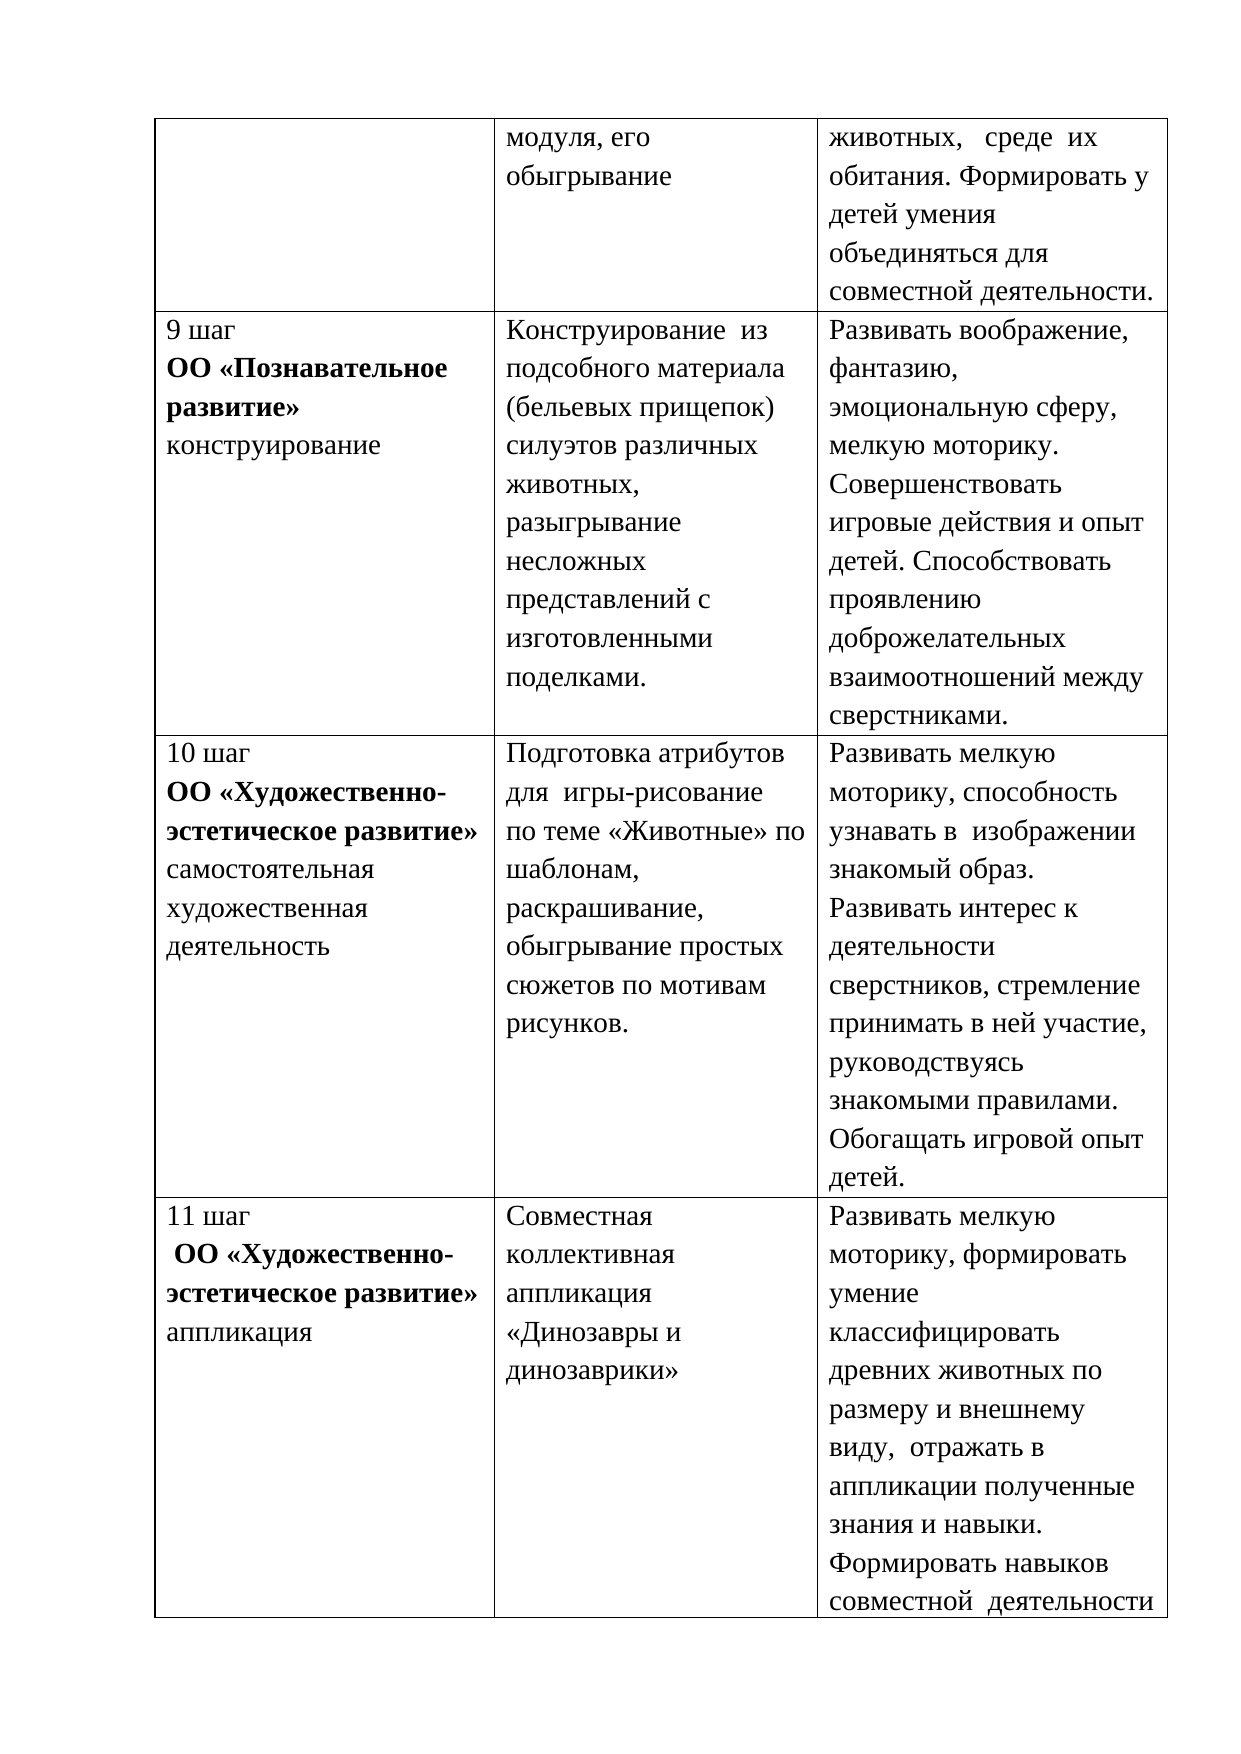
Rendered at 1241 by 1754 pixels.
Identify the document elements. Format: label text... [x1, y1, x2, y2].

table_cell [818, 119, 1167, 311]
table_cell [156, 1198, 494, 1617]
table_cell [818, 1198, 1167, 1617]
table_cell 9 шаг ОО «Познавательное развитие» конструирование [156, 312, 494, 734]
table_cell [495, 1198, 817, 1617]
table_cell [495, 119, 817, 311]
table_cell Развивать воображение, фантазию, эмоциональную сферу, мелкую моторику. Совершенствовать игровые действия и опыт детей. Способствовать проявлению доброжелательных взаимоотношений между сверстниками. [818, 312, 1167, 734]
table_cell 10 шаг ОО «Художественно-эстетическое развитие» самостоятельная художественная деятельность [156, 736, 494, 1197]
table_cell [156, 119, 494, 311]
table_cell Конструирование из подсобного материала (бельевых прищепок) силуэтов различных животных, разыгрывание несложных представлений с изготовленными поделками. [495, 312, 817, 734]
table_cell Подготовка атрибутов для игры-рисование по теме «Животные» по шаблонам, раскрашивание, обыгрывание простых сюжетов по мотивам рисунков. [495, 736, 817, 1197]
table_cell Развивать мелкую моторику, способность узнавать в изображении знакомый образ. Развивать интерес к деятельности сверстников, стремление принимать в ней участие, руководствуясь знакомыми правилами. Обогащать игровой опыт детей. [818, 736, 1167, 1197]
